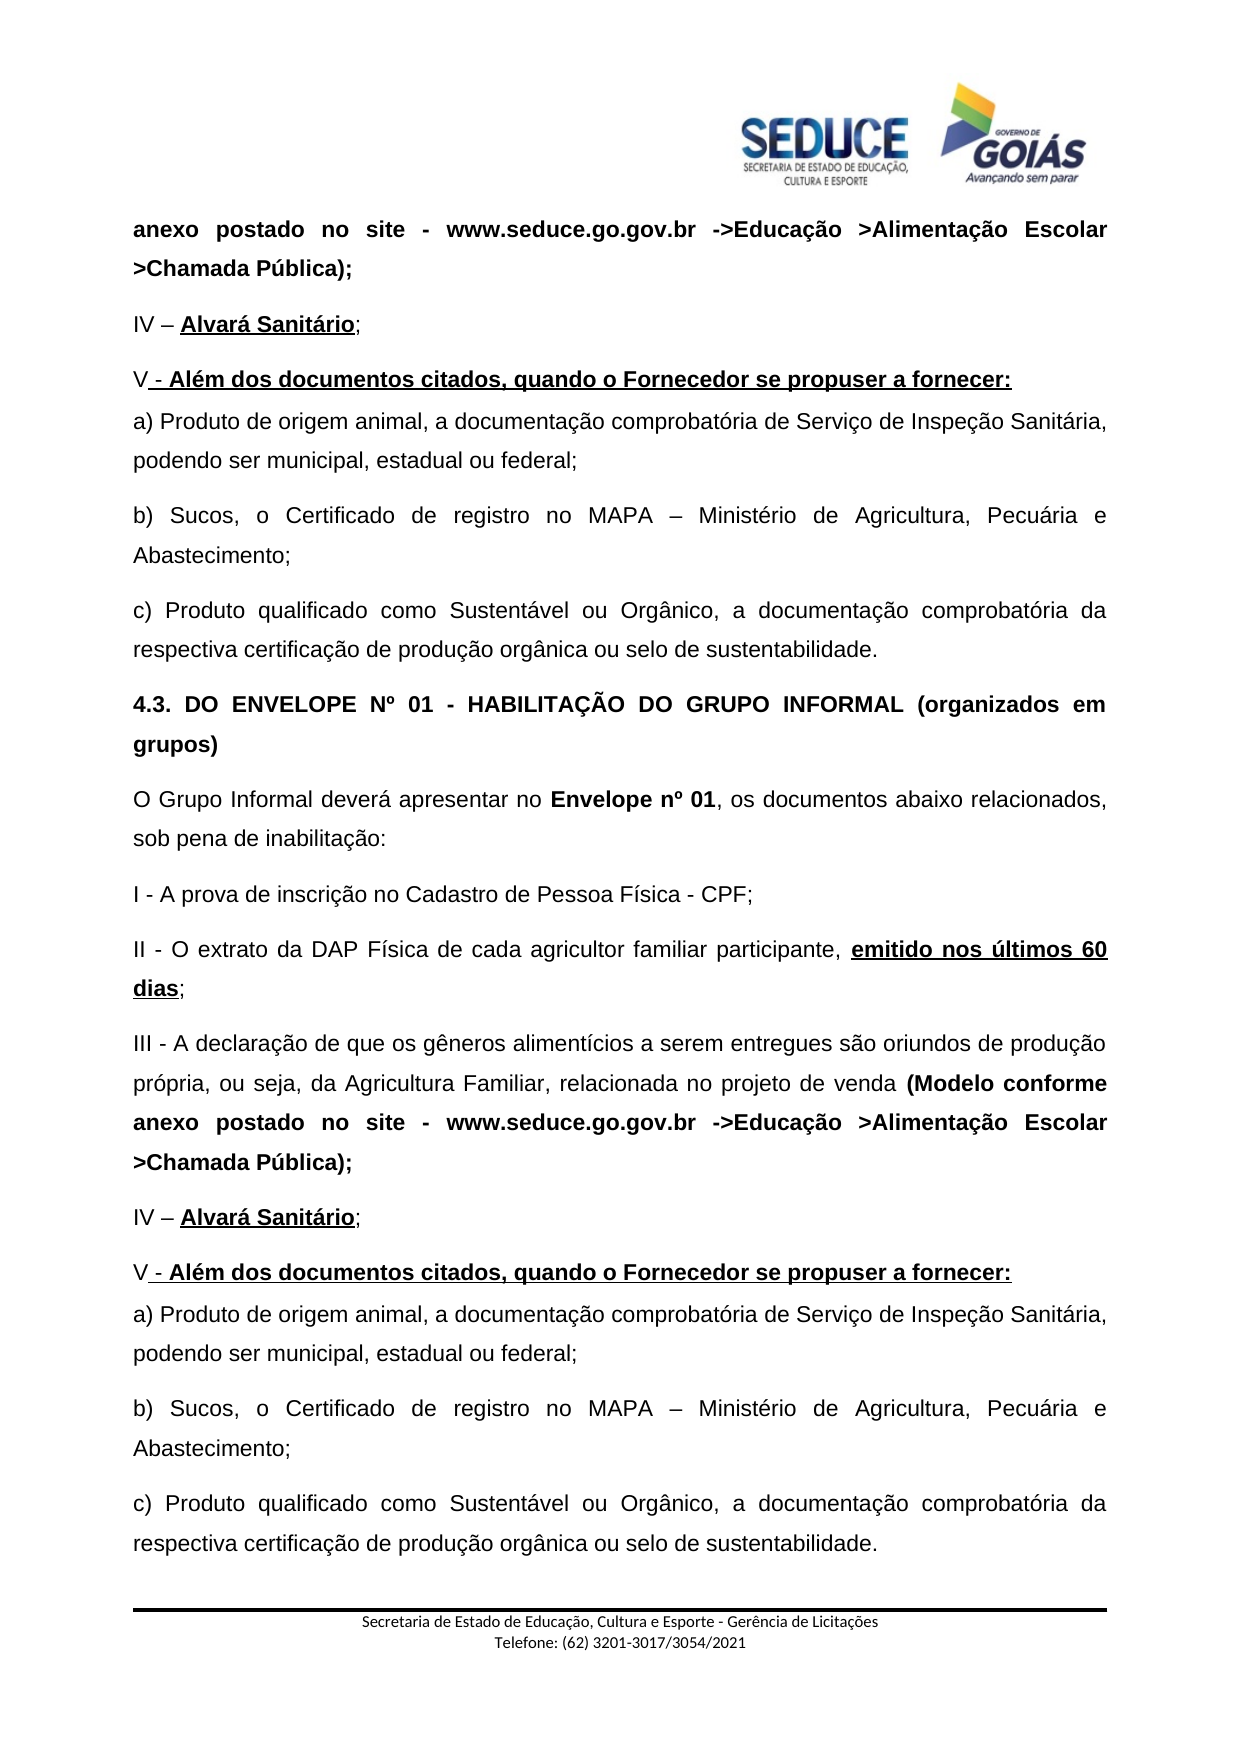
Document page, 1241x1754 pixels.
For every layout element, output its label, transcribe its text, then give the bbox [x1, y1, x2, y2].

text O Grupo Informal deverá apresentar no Envelope nº 01, os documentos abaixo relacionados, sob pena de inabilitação: [133, 786, 1107, 852]
text 4.3. DO ENVELOPE Nº 01 - HABILITAÇÃO DO GRUPO INFORMAL (organizados em grupos) [133, 691, 1107, 757]
text a) Produto de origem animal, a documentação comprobatória de Serviço de Inspeção Sanitária, podendo ser municipal, estadual ou federal; [133, 1301, 1107, 1367]
text c) Produto qualificado como Sustentável ou Orgânico, a documentação comprobatória da respectiva certificação de produção orgânica ou selo de sustentabilidade. [133, 1490, 1107, 1556]
text V - Além dos documentos citados, quando o Fornecedor se propuser a fornecer: [133, 366, 1107, 392]
text V - Além dos documentos citados, quando o Fornecedor se propuser a fornecer: [133, 1259, 1107, 1285]
text a) Produto de origem animal, a documentação comprobatória de Serviço de Inspeção Sanitária, podendo ser municipal, estadual ou federal; [133, 408, 1107, 473]
picture [726, 73, 1108, 216]
text b) Sucos, o Certificado de registro no MAPA – Ministério de Agricultura, Pecuária e Abastecimento; [133, 502, 1107, 568]
text I - A prova de inscrição no Cadastro de Pessoa Física - CPF; [133, 881, 1107, 907]
text IV – Alvará Sanitário; [133, 1204, 1107, 1230]
text IV – Alvará Sanitário; [133, 311, 1107, 337]
text II - O extrato da DAP Física de cada agricultor familiar participante, emitido nos últimos 60 dias; [133, 936, 1107, 1001]
text b) Sucos, o Certificado de registro no MAPA – Ministério de Agricultura, Pecuária e Abastecimento; [133, 1395, 1107, 1461]
text c) Produto qualificado como Sustentável ou Orgânico, a documentação comprobatória da respectiva certificação de produção orgânica ou selo de sustentabilidade. [133, 597, 1107, 663]
